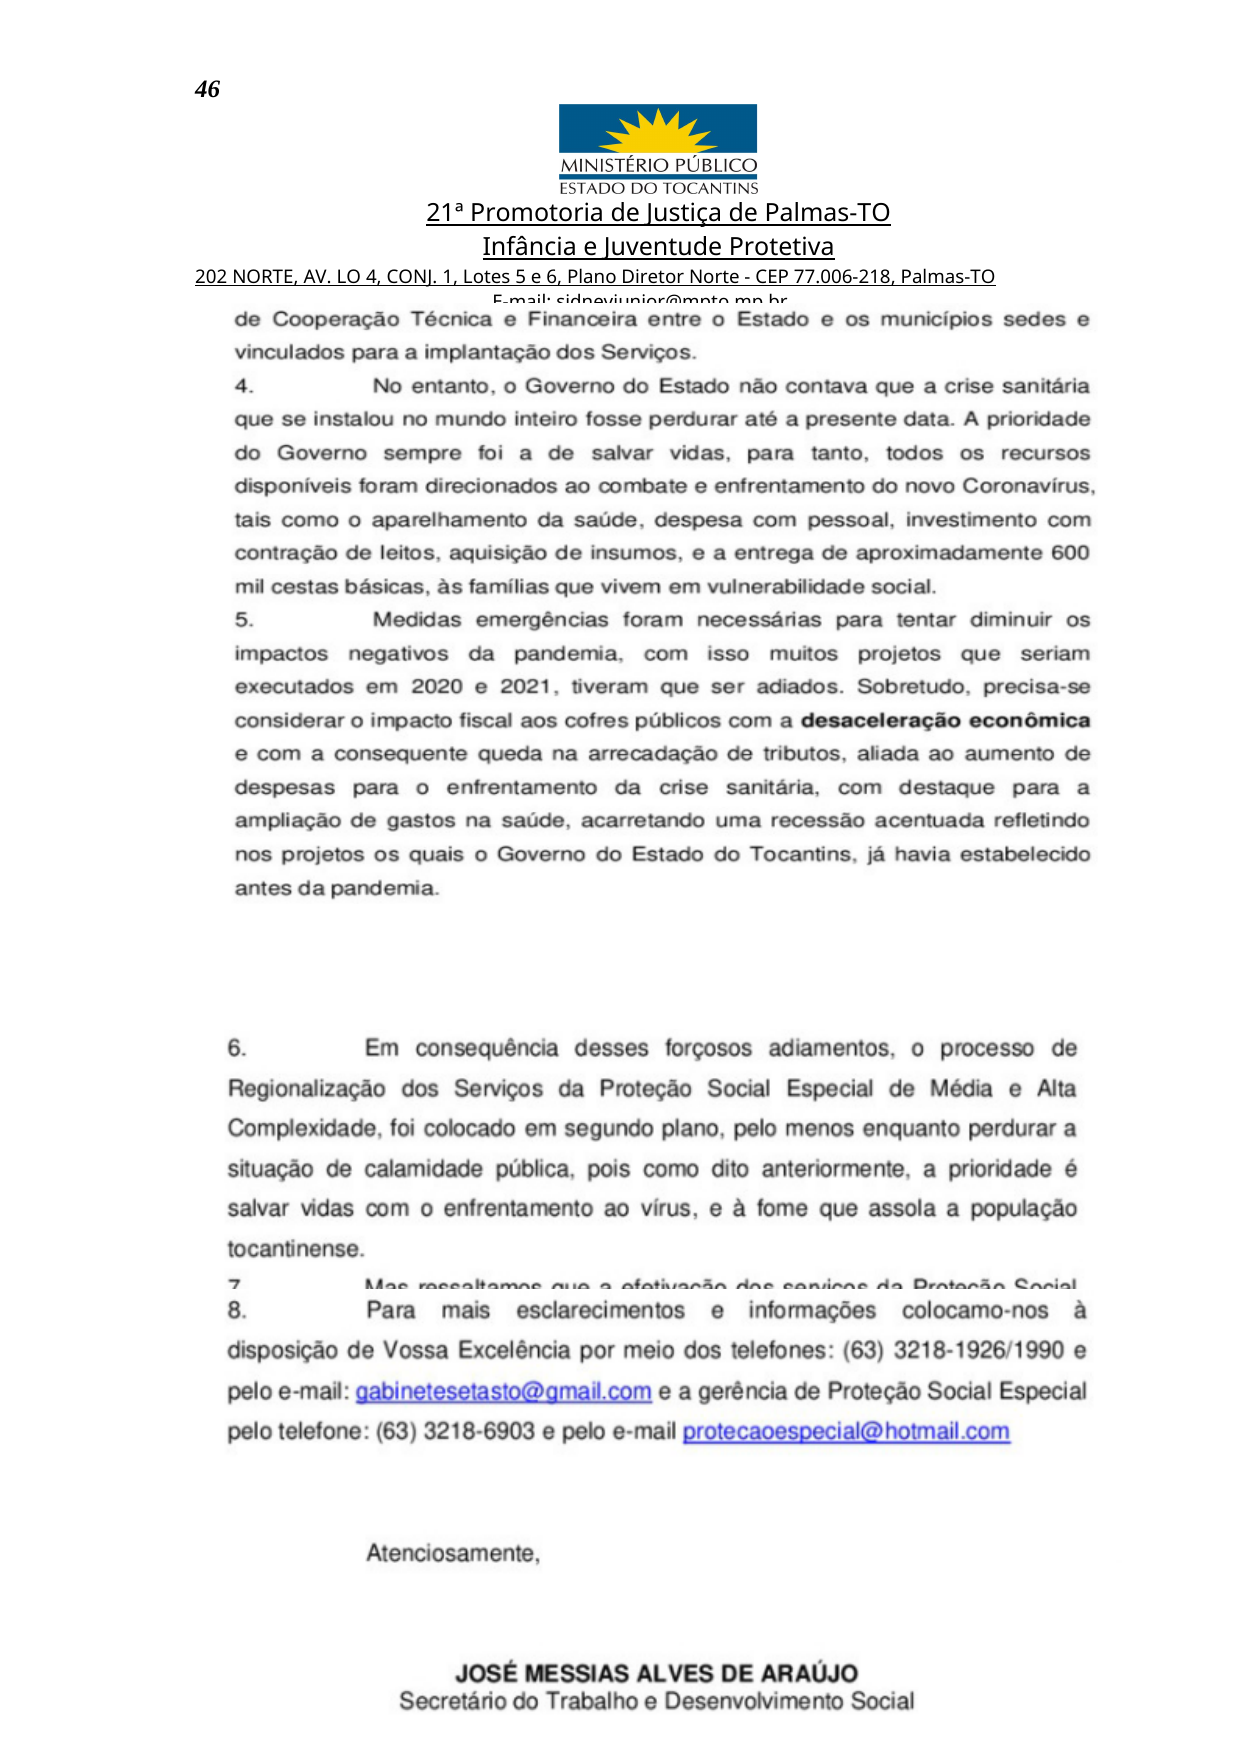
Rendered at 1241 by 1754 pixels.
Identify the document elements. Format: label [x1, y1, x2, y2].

picture [194, 1029, 1123, 1754]
picture [201, 303, 1129, 904]
picture [559, 104, 758, 194]
